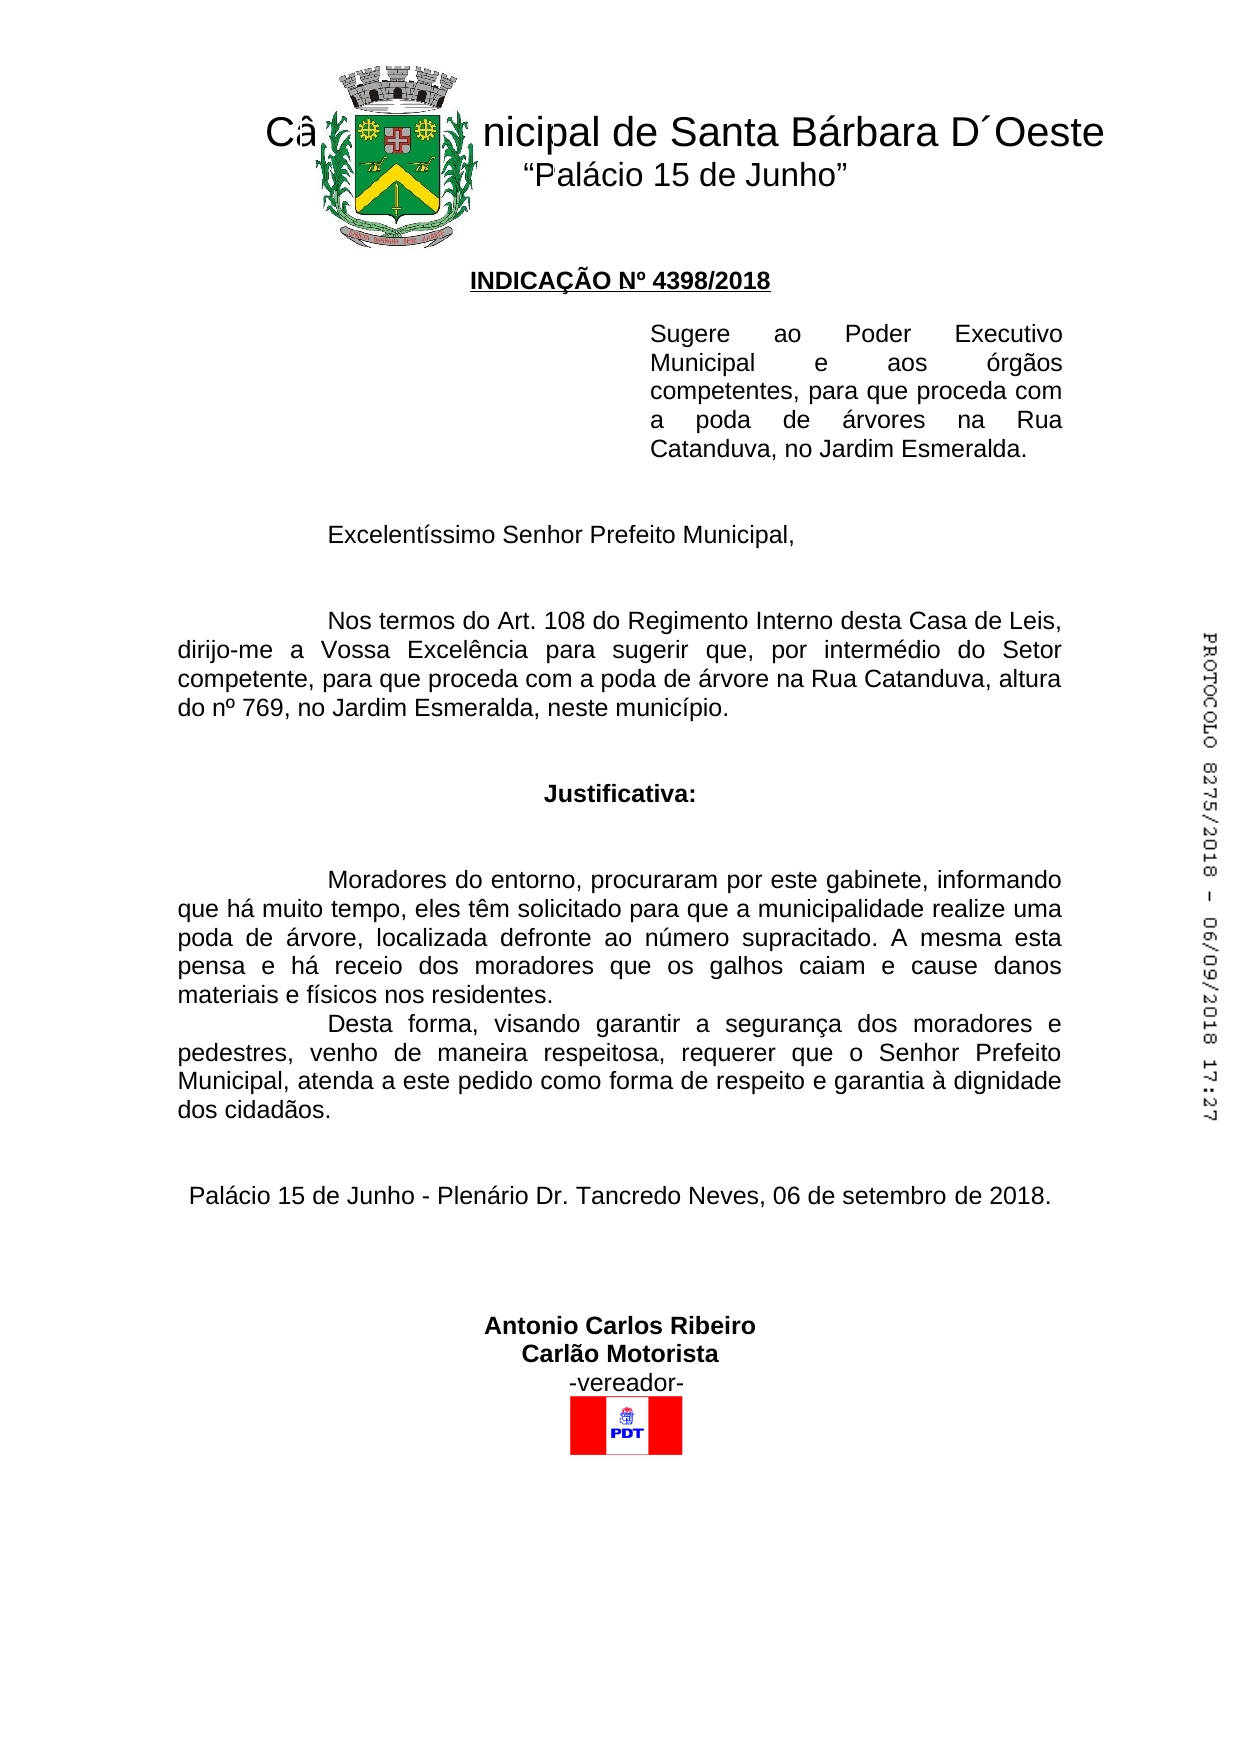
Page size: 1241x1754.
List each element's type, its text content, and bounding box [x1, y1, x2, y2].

text Palácio 15 de Junho - Plenário Dr. Tancredo Neves, 06 de setembro de 2018. [177, 1181, 1063, 1210]
text Antonio Carlos Ribeiro [177, 1311, 1063, 1339]
text -vereador- [177, 1368, 1063, 1397]
text Nos termos do Art. 108 do Regimento Interno desta Casa de Leis, dirijo-me a Vossa Excelência para sugerir que, por intermédio do Setor competente, para que proceda com a poda de árvore na Rua Catanduva, altura do nº 769, no Jardim Esmeralda, neste município. [177, 606, 1063, 721]
picture [1177, 629, 1241, 1125]
picture [315, 66, 485, 255]
text Desta forma, visando garantir a segurança dos moradores e pedestres, venho de maneira respeitosa, requerer que o Senhor Prefeito Municipal, atenda a este pedido como forma de respeito e garantia à dignidade dos cidadãos. [177, 1009, 1063, 1124]
text Sugere ao Poder Executivo Municipal e aos órgãos competentes, para que proceda com a poda de árvores na Rua Catanduva, no Jardim Esmeralda. [650, 319, 1063, 462]
text Justificativa: [177, 779, 1063, 807]
text Moradores do entorno, procuraram por este gabinete, informando que há muito tempo, eles têm solicitado para que a municipalidade realize uma poda de árvore, localizada defronte ao número supracitado. A mesma esta pensa e há receio dos moradores que os galhos caiam e cause danos materiais e físicos nos residentes. [177, 865, 1063, 1009]
picture [570, 1396, 683, 1455]
title INDICAÇÃO Nº 4398/2018 [177, 266, 1063, 294]
text Excelentíssimo Senhor Prefeito Municipal, [177, 520, 1063, 549]
text Carlão Motorista [177, 1339, 1063, 1368]
